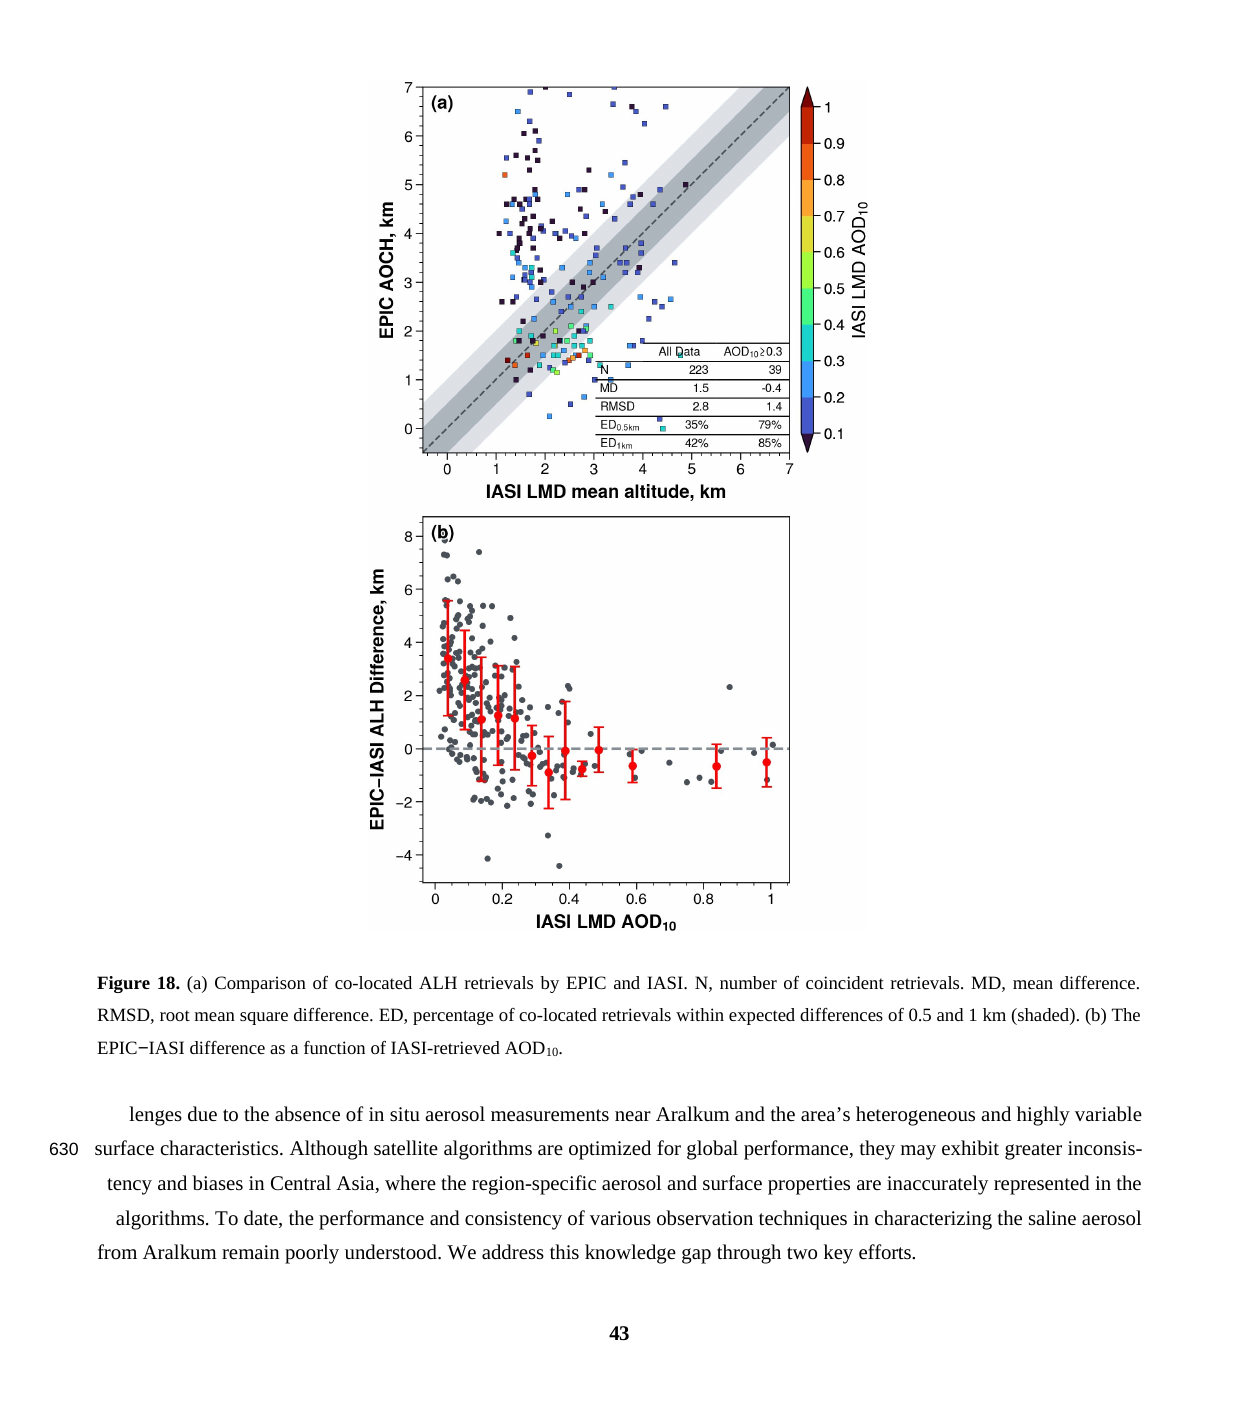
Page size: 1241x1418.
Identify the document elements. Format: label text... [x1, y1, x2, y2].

text lenges due to the absence of in situ aerosol measurements near Aralkum and the area’s heterogeneous and highly variable 630 surface characteristics. Although satellite algorithms are optimized for global performance, they may exhibit greater inconsis- tency and biases in Central Asia, where the region-specific aerosol and surface properties are inaccurately represented in the algorithms. To date, the performance and consistency of various observation techniques in characterizing the saline aerosol [46, 1101, 1142, 1230]
text from Aralkum remain poorly understood. We address this knowledge gap through two key efforts. [97, 1241, 1240, 1264]
picture [367, 79, 869, 931]
text Figure 18. (a) Comparison of co-located ALH retrievals by EPIC and IASI. N, number of coincident retrievals. MD, mean difference. RMSD, root mean square difference. ED, percentage of co-located retrievals within expected differences of 0.5 and 1 km (shaded). (b) The EPIC−IASI difference as a function of IASI-retrieved AOD10. [97, 972, 1142, 1060]
